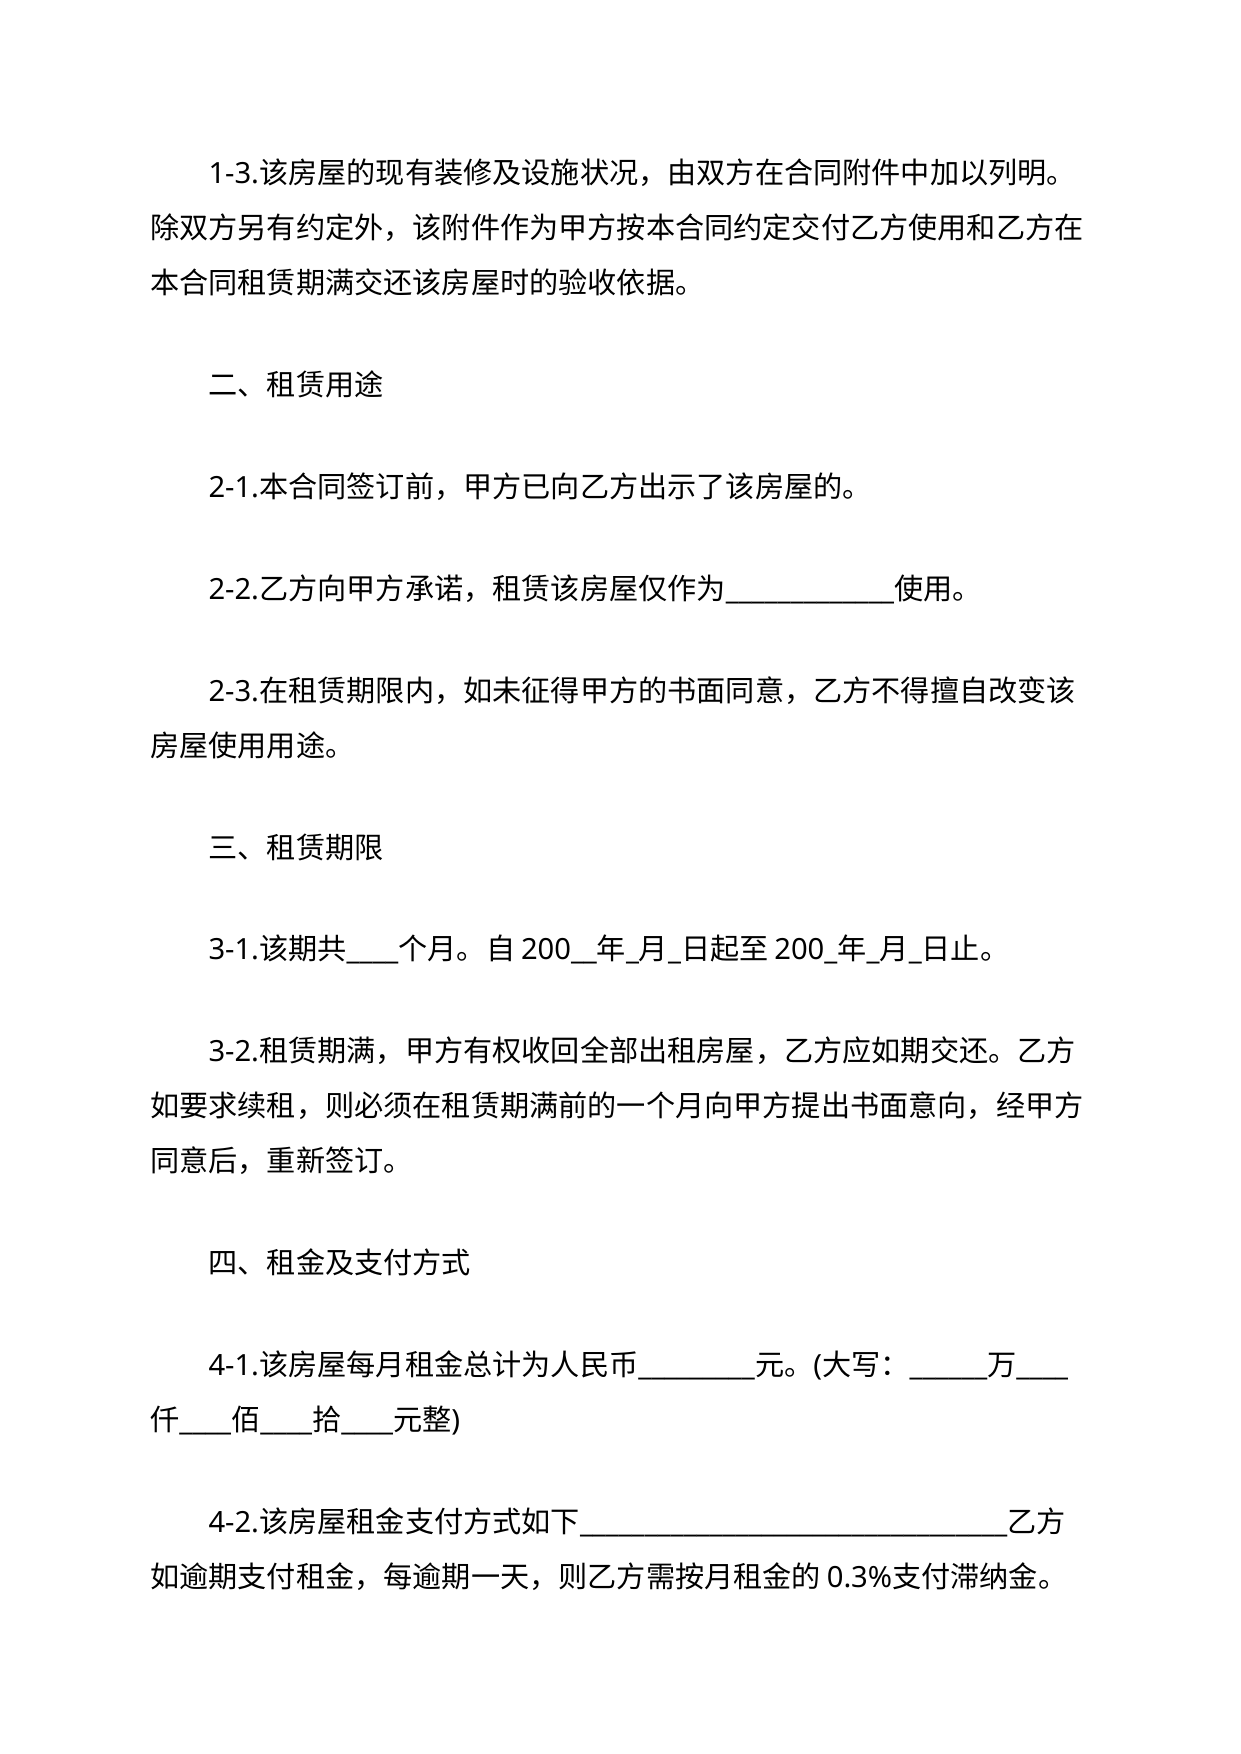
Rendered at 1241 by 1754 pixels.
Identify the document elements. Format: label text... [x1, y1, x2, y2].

text 三、租赁期限 [150, 824, 1090, 866]
text 4-2.该房屋租金支付方式如下_________________________________乙方如逾期支付租金，每逾期一天，则乙方需按月租金的0.3%支付滞纳金。 [150, 1498, 1090, 1596]
text 2-2.乙方向甲方承诺，租赁该房屋仅作为_____________使用。 [150, 565, 1090, 608]
text 1-3.该房屋的现有装修及设施状况，由双方在合同附件中加以列明。除双方另有约定外，该附件作为甲方按本合同约定交付乙方使用和乙方在本合同租赁期满交还该房屋时的验收依据。 [150, 150, 1090, 302]
text 3-1.该期共____个月。自200__年_月_日起至200_年_月_日止。 [150, 926, 1090, 968]
text 四、租金及支付方式 [150, 1239, 1090, 1282]
text 2-3.在租赁期限内，如未征得甲方的书面同意，乙方不得擅自改变该房屋使用用途。 [150, 667, 1090, 765]
text 3-2.租赁期满，甲方有权收回全部出租房屋，乙方应如期交还。乙方如要求续租，则必须在租赁期满前的一个月向甲方提出书面意向，经甲方同意后，重新签订。 [150, 1028, 1090, 1180]
text 2-1.本合同签订前，甲方已向乙方出示了该房屋的。 [150, 463, 1090, 506]
text 4-1.该房屋每月租金总计为人民币_________元。(大写：______万____仟____佰____拾____元整) [150, 1341, 1090, 1439]
text 二、租赁用途 [150, 362, 1090, 404]
